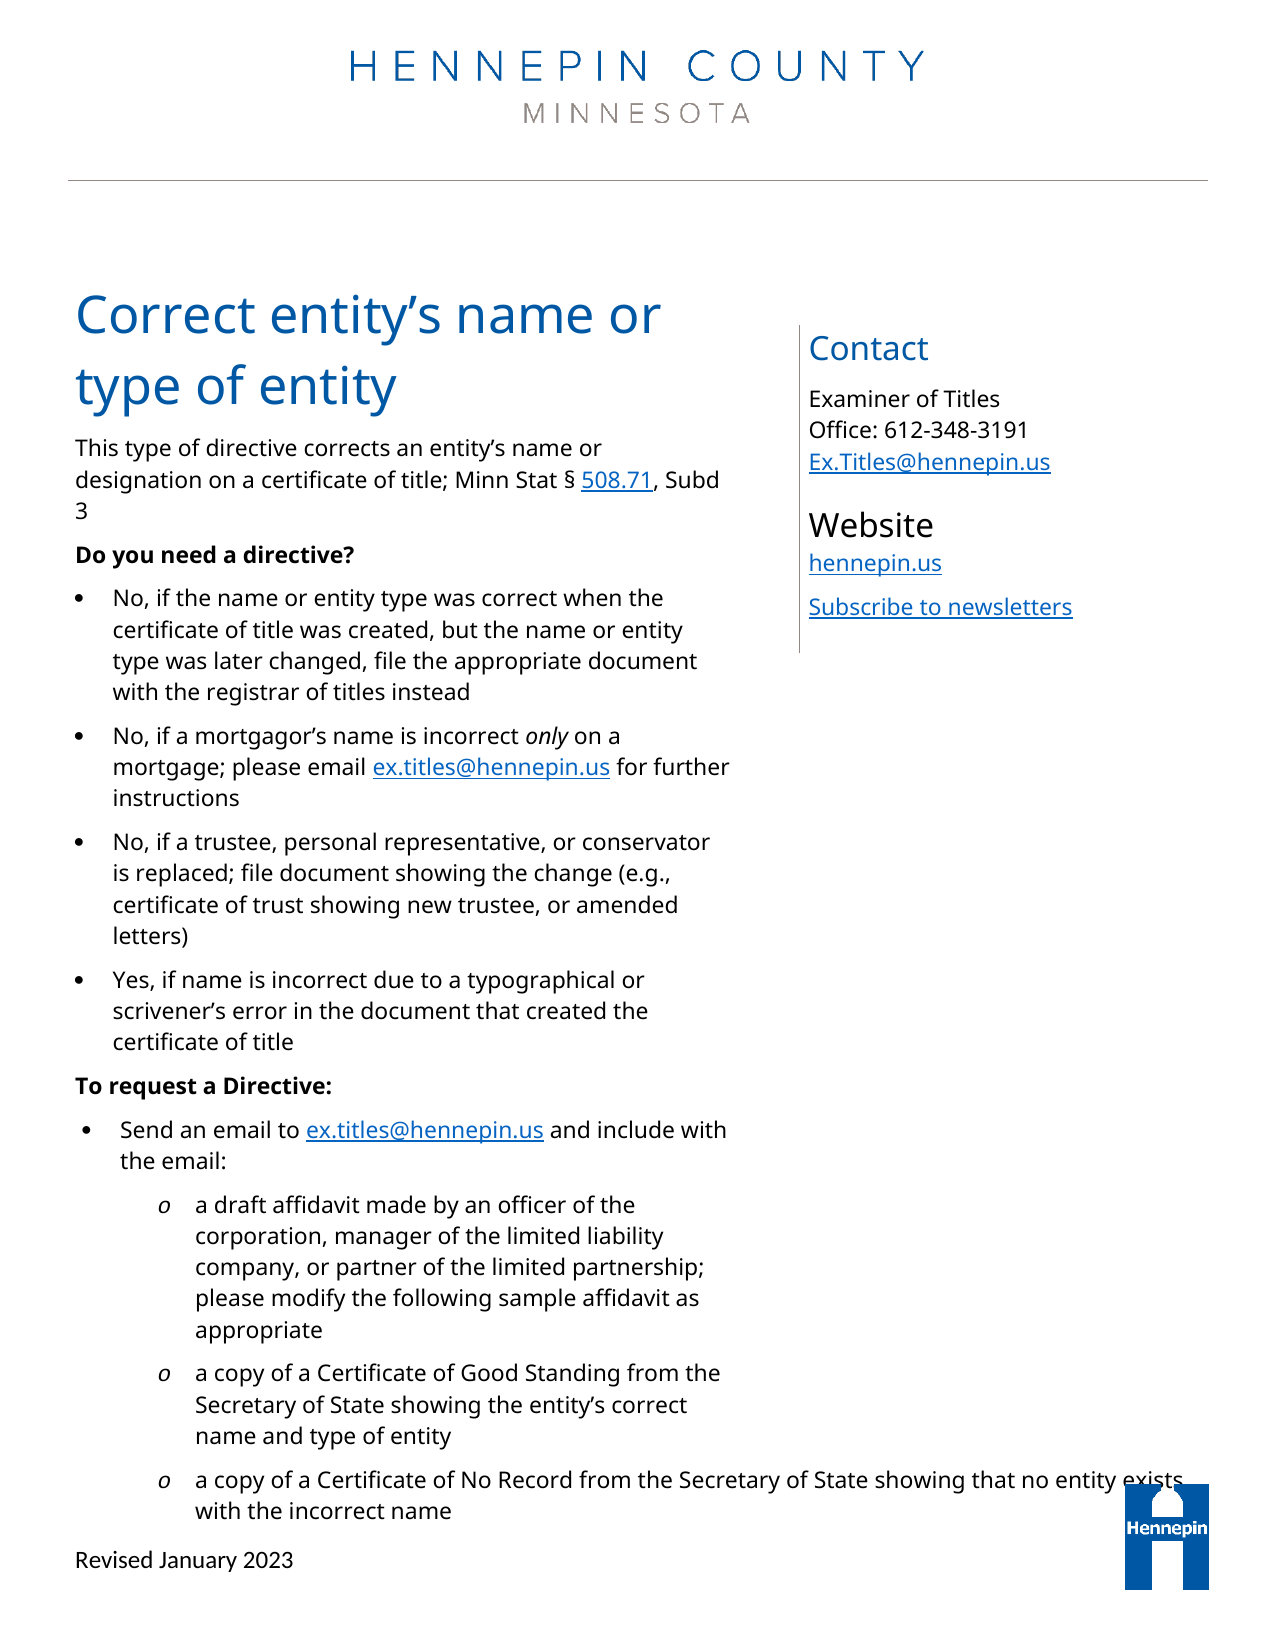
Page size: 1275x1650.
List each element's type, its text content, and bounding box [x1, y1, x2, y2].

text This type of directive corrects an entity’s name or designation on a certificate of title; Minn Stat § 508.71, Subd 3 [800, 432, 1200, 526]
text Correct entity’s name or type of entity [75, 278, 1200, 420]
list Send an email to ex.titles@hennepin.us and include with the email: [82, 1113, 1200, 1176]
list a copy of a Certificate of No Record from the Secretary of State showing that no entity exists with the incorrect name [157, 1464, 1200, 1526]
list No, if a mortgagor’s name is incorrect only on a mortgage; please email ex.titles@hennepin.us for further instructions [75, 720, 1200, 813]
list No, if a trustee, personal representative, or conservator is replaced; file document showing the change (e.g., certificate of trust showing new trustee, or amended letters) [75, 826, 1200, 951]
text To request a Directive: [75, 1070, 1200, 1101]
text This type of directive corrects an entity’s name or designation on a certificate of title; Minn Stat § 508.71, Subd 3 [75, 432, 799, 526]
list a copy of a Certificate of Good Standing from the Secretary of State showing the entity’s correct name and type of entity [157, 1357, 1200, 1451]
list a draft affidavit made by an officer of the corporation, manager of the limited liability company, or partner of the limited partnership; please modify the following sample affidavit as appropriate [157, 1188, 1200, 1345]
picture [351, 50, 924, 123]
text Do you need a directive? [800, 538, 1200, 570]
picture [1125, 1484, 1209, 1590]
list No, if the name or entity type was correct when the certificate of title was created, but the name or entity type was later changed, file the appropriate document with the registrar of titles instead [75, 582, 1200, 707]
list Yes, if name is incorrect due to a typographical or scrivener’s error in the document that created the certificate of title [75, 963, 1200, 1057]
text Do you need a directive? [75, 538, 799, 570]
